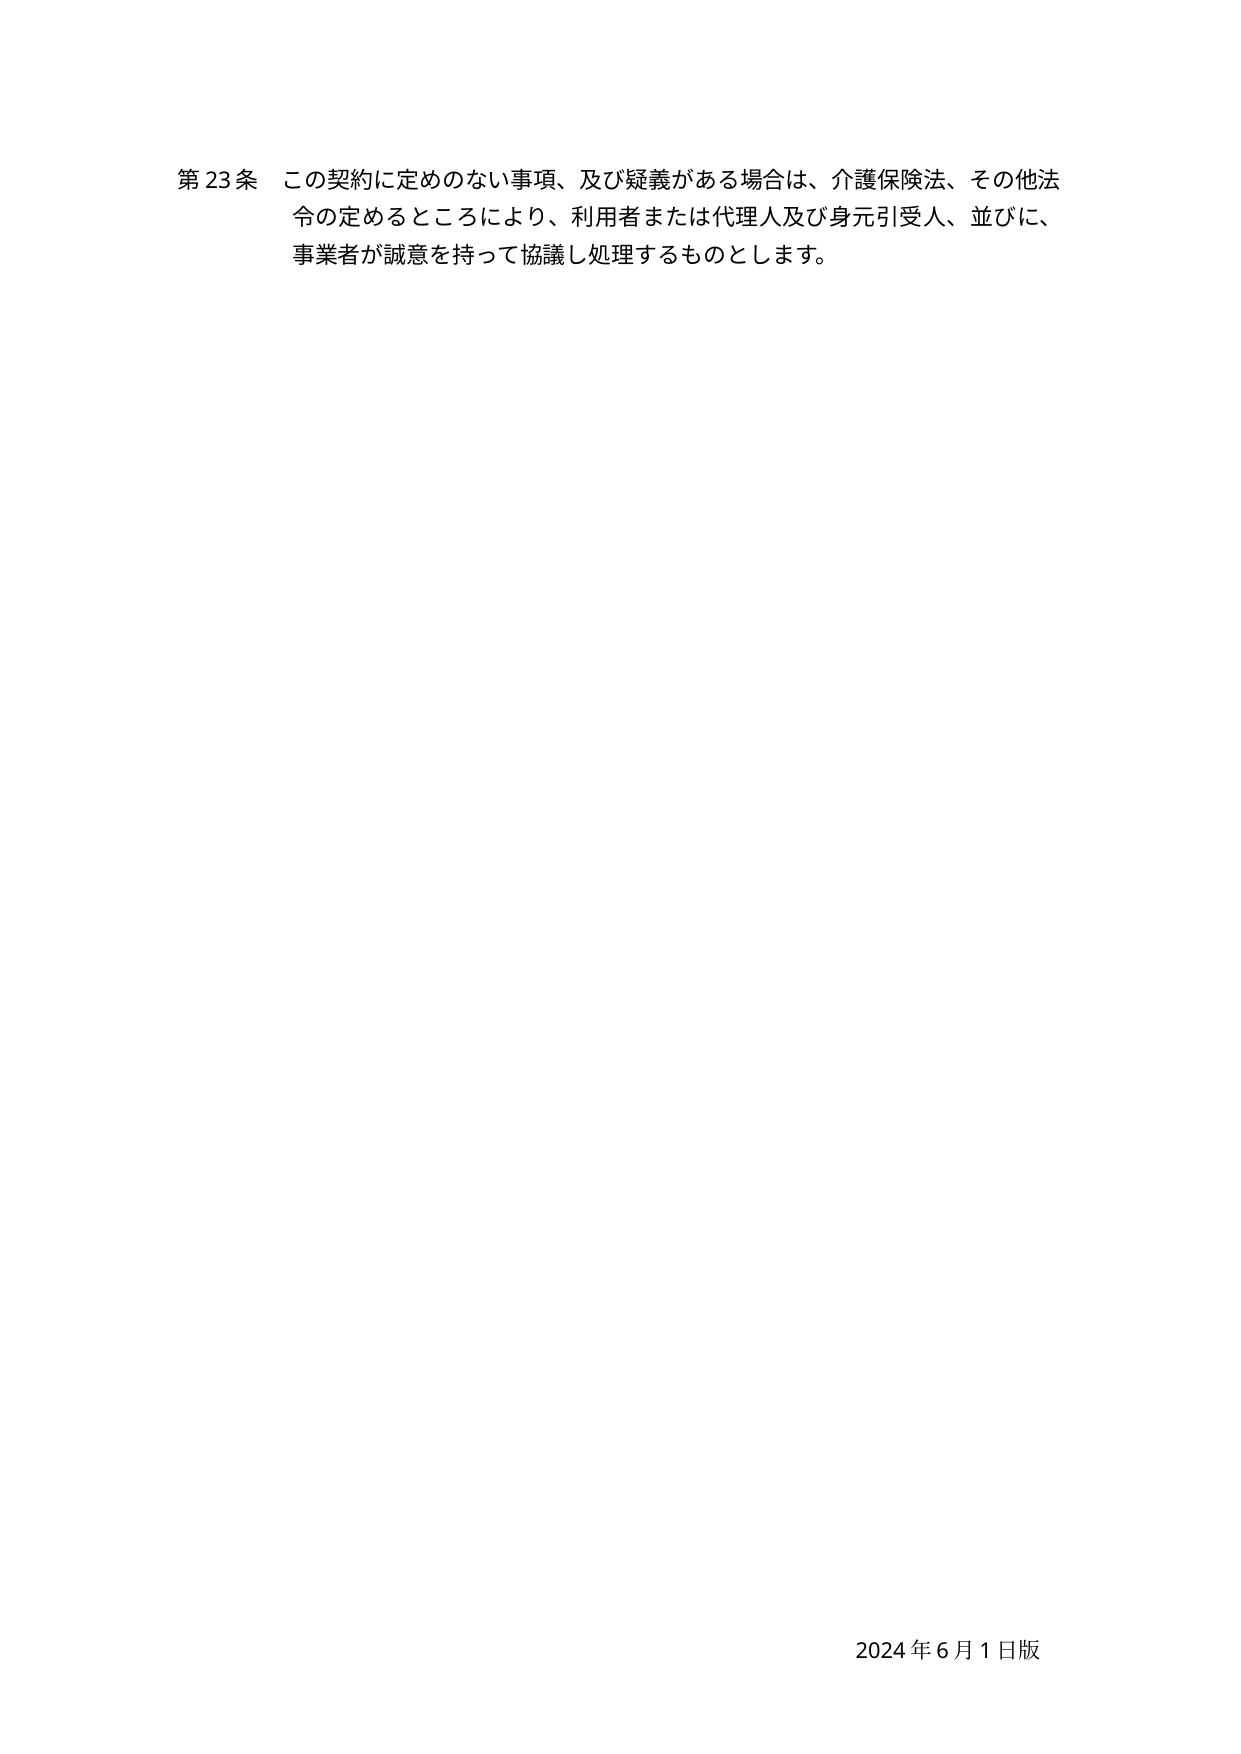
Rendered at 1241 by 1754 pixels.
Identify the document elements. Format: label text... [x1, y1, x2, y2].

text 第23条 この契約に定めのない事項、及び疑義がある場合は、介護保険法、その他法令の定めるところにより、利用者または代理人及び身元引受人、並びに、事業者が誠意を持って協議し処理するものとします。 [177, 159, 1063, 272]
